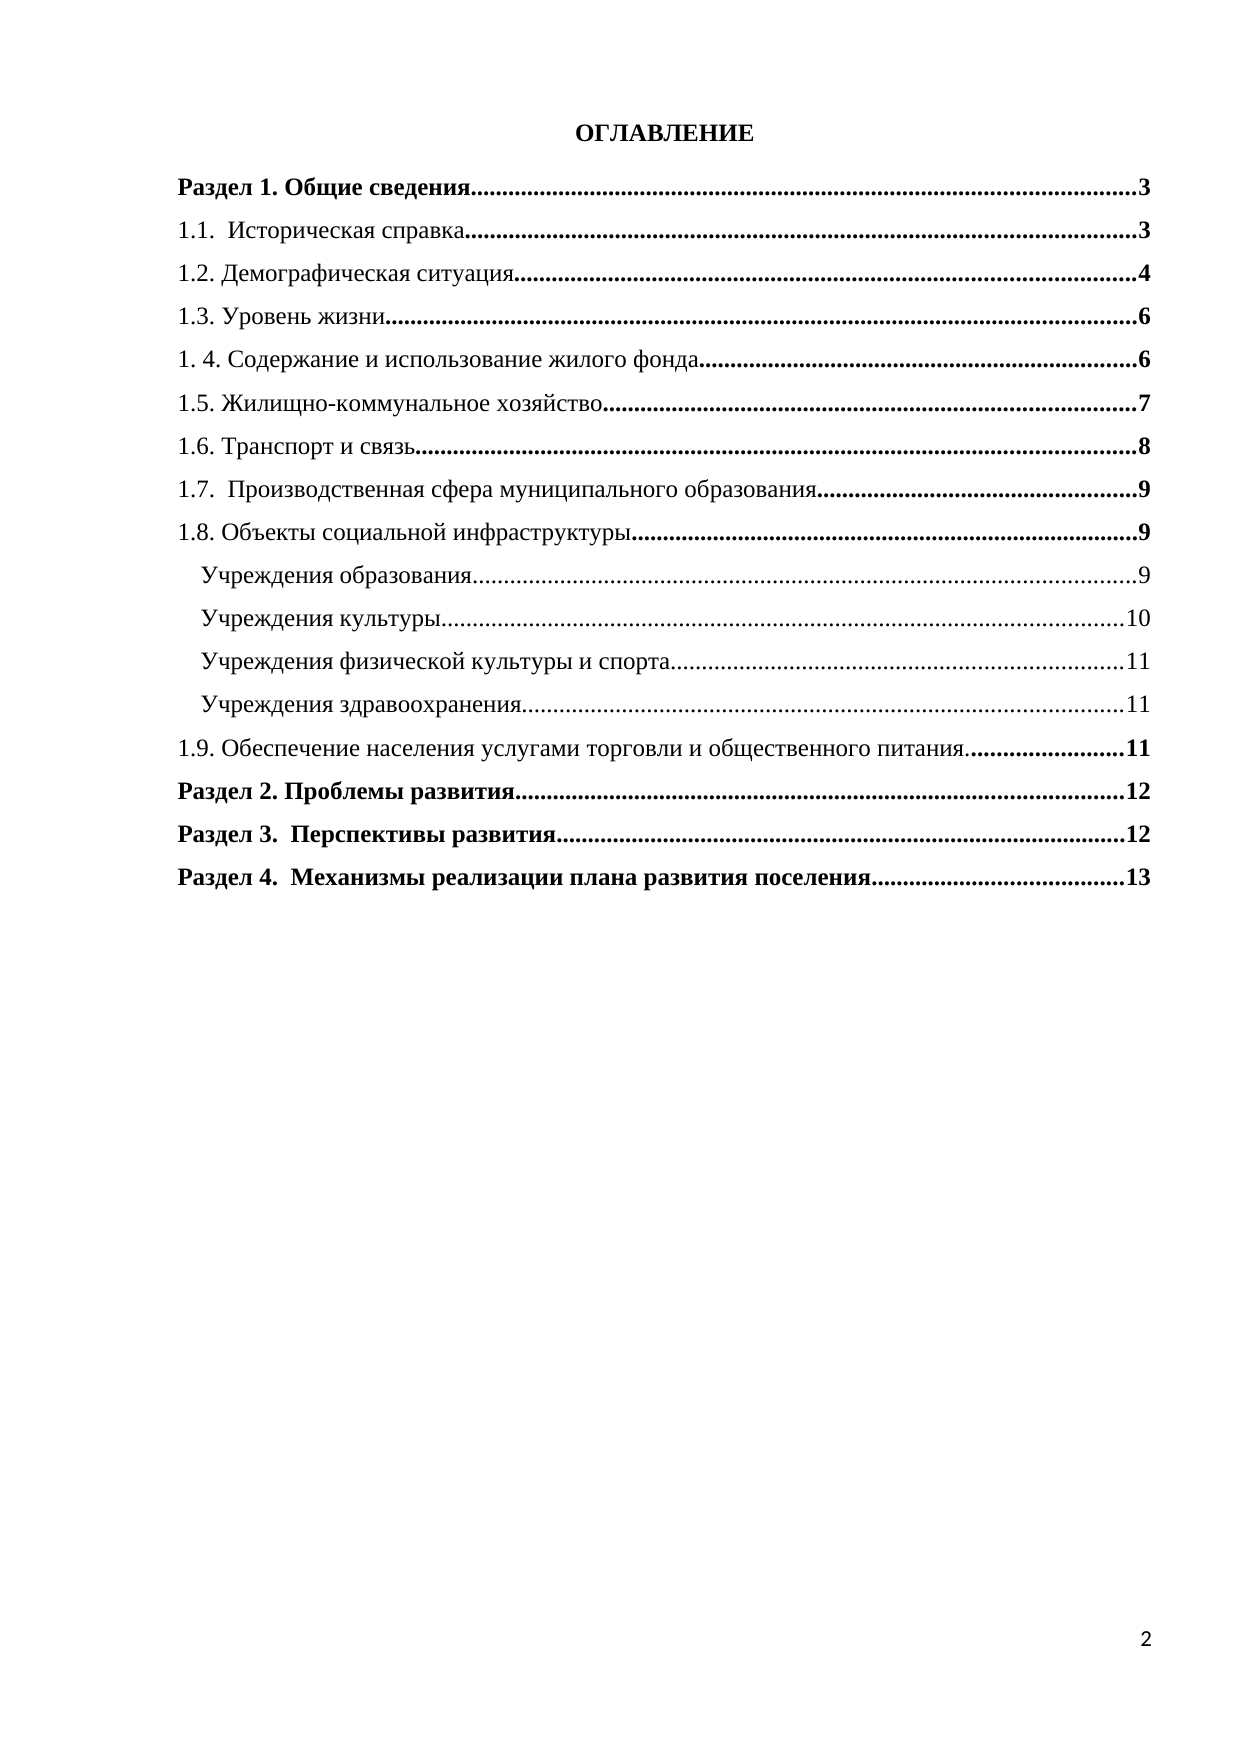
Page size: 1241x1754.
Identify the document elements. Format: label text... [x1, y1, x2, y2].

text 1.2. Демографическая ситуация 4 [177, 258, 1152, 287]
text Раздел 3. Перспективы развития 12 [177, 819, 1152, 848]
text 1.6. Транспорт и связь 8 [177, 431, 1152, 459]
text Учреждения культуры 10 [200, 603, 1152, 632]
text Учреждения здравоохранения 11 [200, 689, 1152, 718]
text 1. 4. Содержание и использование жилого фонда 6 [177, 344, 1152, 373]
text Раздел 4. Механизмы реализации плана развития поселения 13 [177, 862, 1152, 891]
text 1.9. Обеспечение населения услугами торговли и общественного питания. 11 [177, 733, 1152, 761]
text 1.3. Уровень жизни 6 [177, 301, 1152, 330]
text ОГЛАВЛЕНИЕ [177, 118, 1152, 147]
text Раздел 2. Проблемы развития 12 [177, 776, 1152, 804]
text Учреждения физической культуры и спорта 11 [200, 646, 1152, 675]
text 1.7. Производственная сфера муниципального образования 9 [177, 474, 1152, 503]
text 1.8. Объекты социальной инфраструктуры 9 [177, 517, 1152, 546]
text Учреждения образования 9 [200, 560, 1152, 589]
text 1.1. Историческая справка 3 [177, 215, 1152, 244]
text 1.5. Жилищно-коммунальное хозяйство 7 [177, 388, 1152, 416]
text Раздел 1. Общие сведения 3 [177, 172, 1152, 201]
